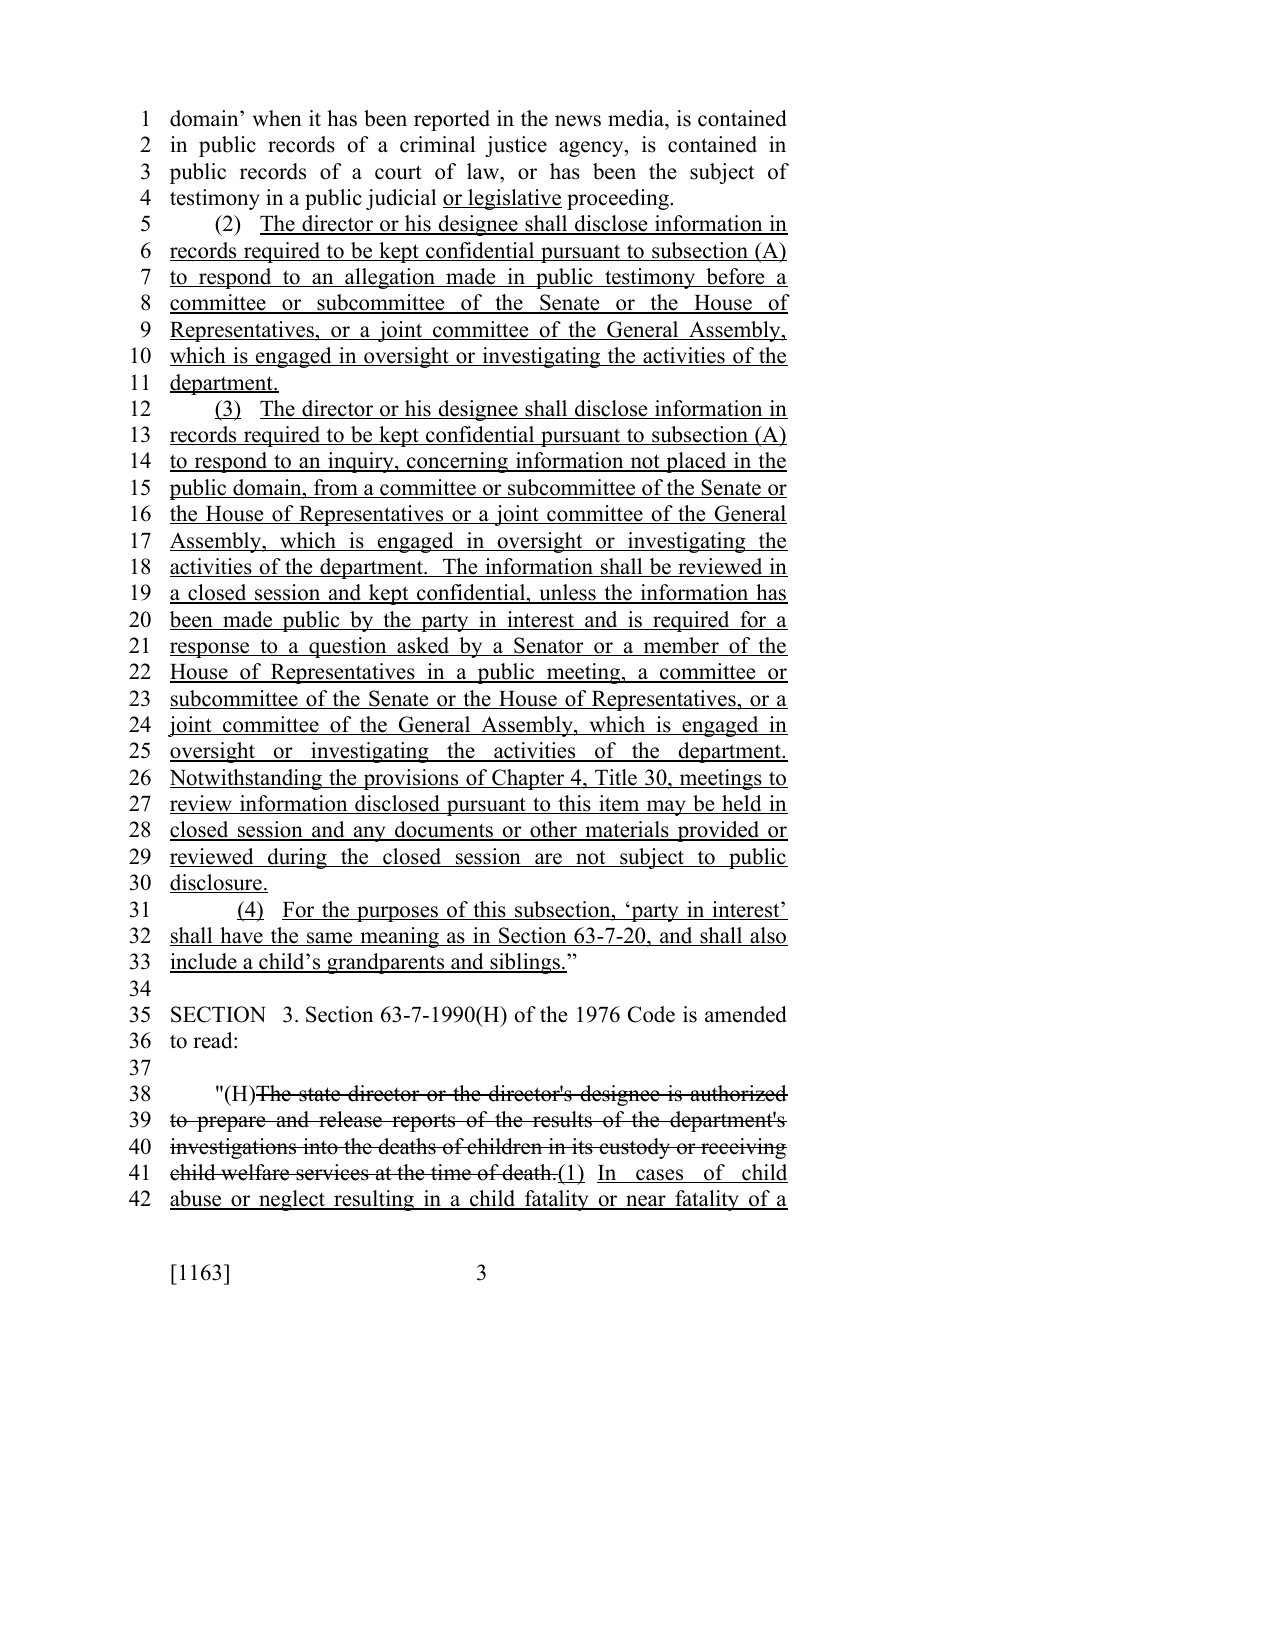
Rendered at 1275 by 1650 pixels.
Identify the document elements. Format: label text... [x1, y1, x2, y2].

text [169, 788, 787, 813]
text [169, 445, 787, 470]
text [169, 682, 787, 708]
text (4) For the purposes of this subsection, ‘party in interest’ shall have the same meaning as in Section 63-7-20, and shall also include a child’s grandparents and siblings.” [169, 946, 787, 975]
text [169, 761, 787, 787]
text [169, 105, 787, 210]
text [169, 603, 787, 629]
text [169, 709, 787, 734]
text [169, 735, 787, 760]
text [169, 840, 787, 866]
text (4) For the purposes of this subsection, ‘party in interest’ shall have the same meaning as in Section 63-7-20, and shall also include a child’s grandparents and siblings.” [169, 896, 787, 945]
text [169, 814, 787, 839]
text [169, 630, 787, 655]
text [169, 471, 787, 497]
text SECTION 3. Section 63-7-1990(H) of the 1976 Code is amended to read: [169, 1001, 787, 1054]
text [169, 1148, 787, 1208]
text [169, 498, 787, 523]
text (2) The director or his designee shall disclose information in records required to be kept confidential pursuant to subsection (A) to respond to an allegation made in public testimony before a committee or subcommittee of the Senate or the House of Representatives, or a joint committee of the General Assembly, which is engaged in oversight or investigating the activities of the department. [169, 210, 787, 260]
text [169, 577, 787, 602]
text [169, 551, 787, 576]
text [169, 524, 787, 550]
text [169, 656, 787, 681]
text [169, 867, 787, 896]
